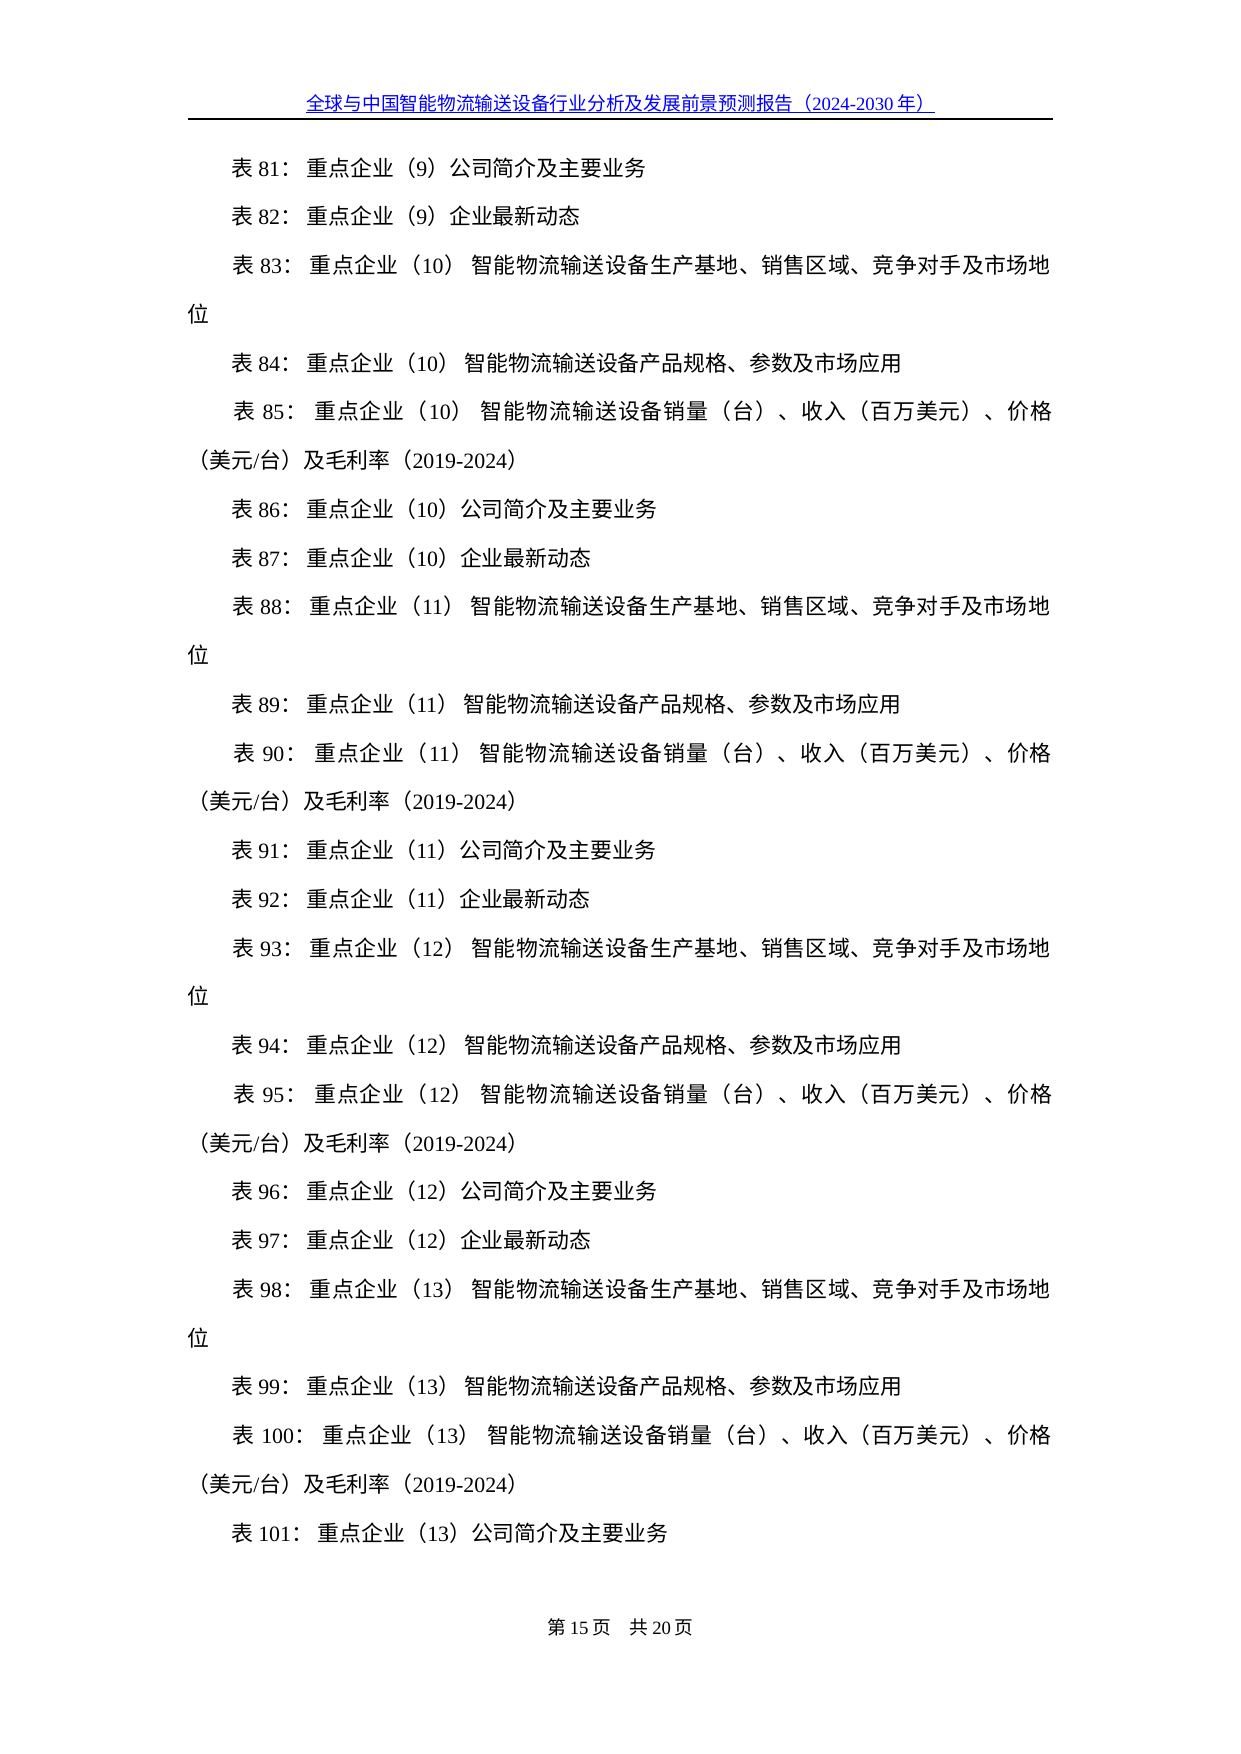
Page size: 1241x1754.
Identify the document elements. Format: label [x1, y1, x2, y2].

text [187, 150, 1053, 1548]
